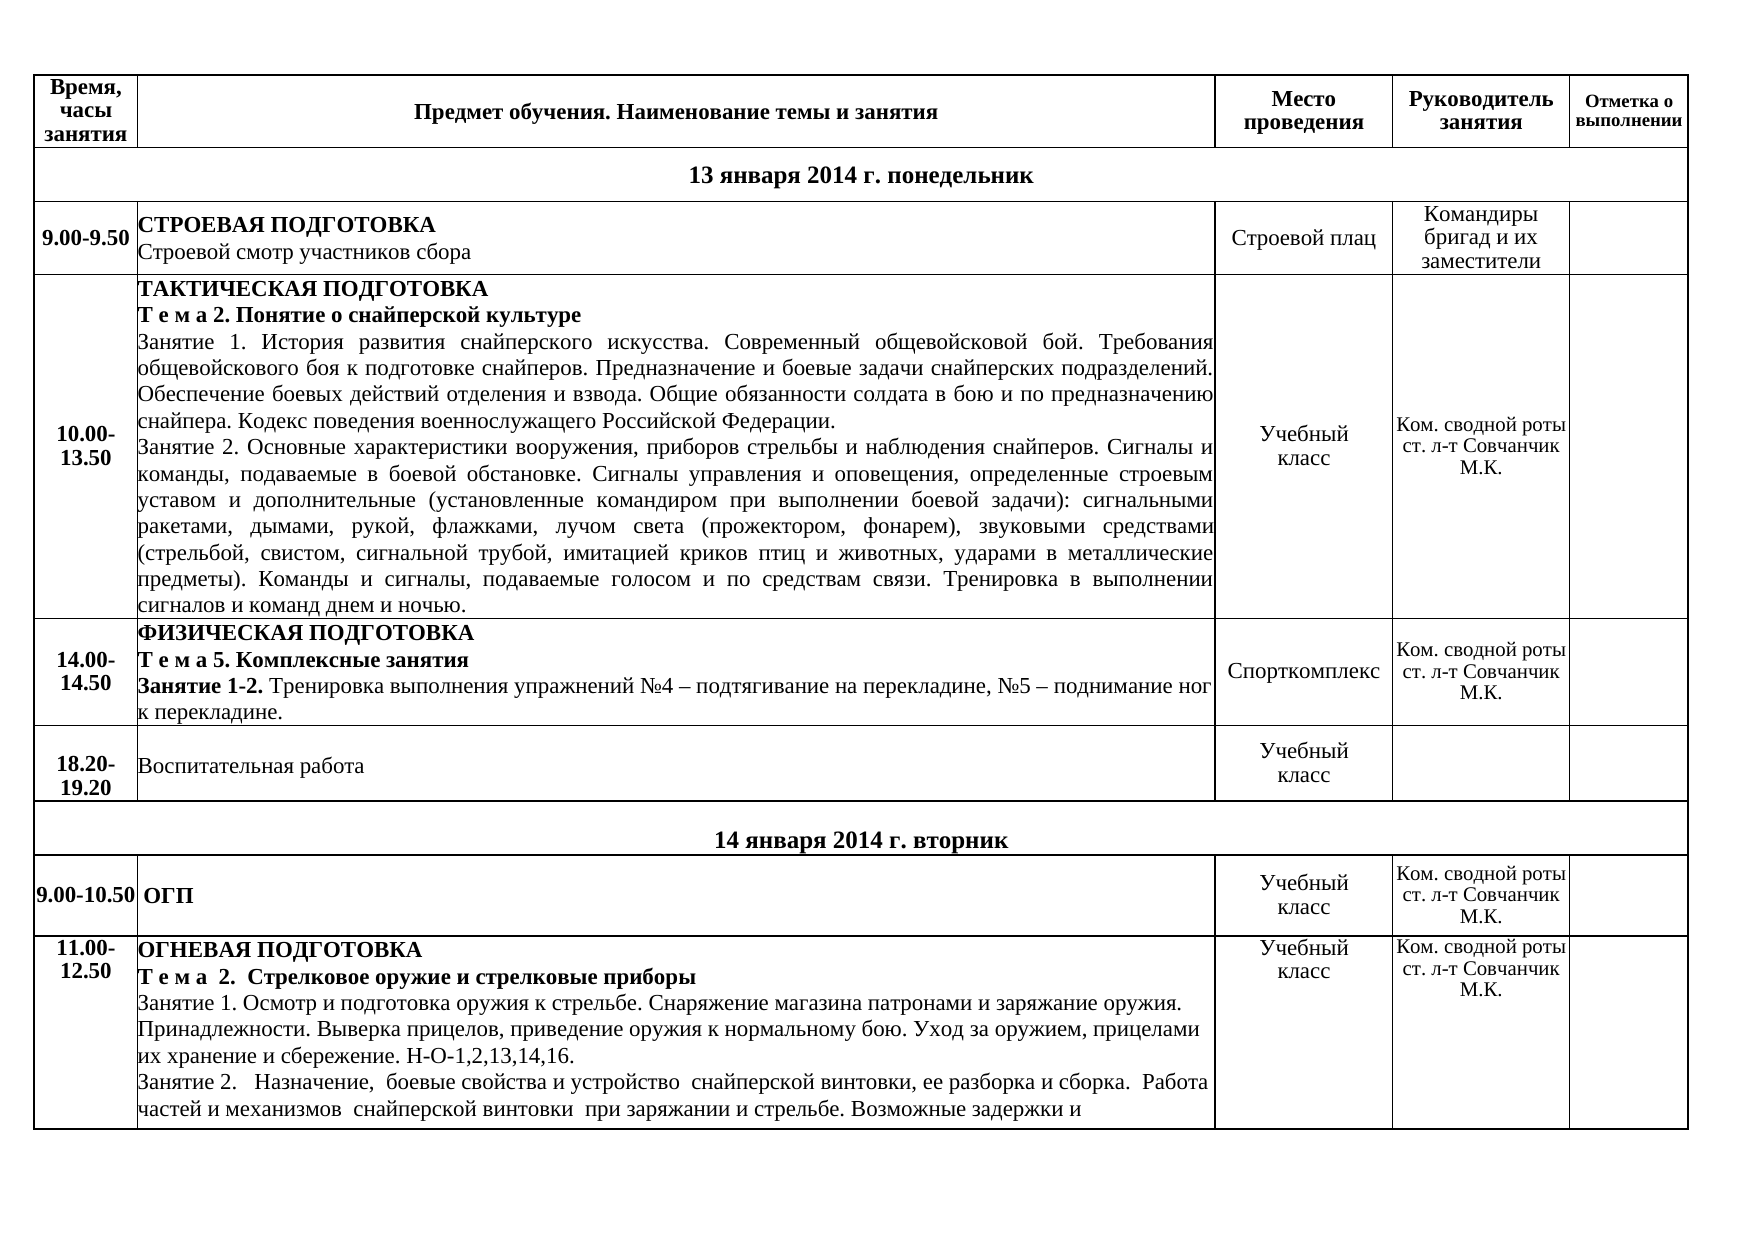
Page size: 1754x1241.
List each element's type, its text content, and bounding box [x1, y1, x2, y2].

table_cell Ком. сводной роты ст. л-т Совчанчик М.К. [1393, 856, 1569, 935]
table_cell [1570, 937, 1687, 1128]
table_cell Командиры бригад и их заместители [1393, 202, 1569, 273]
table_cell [1393, 937, 1569, 1128]
table_cell Учебный класс [1216, 856, 1392, 935]
table_cell 9.00-9.50 [35, 202, 137, 273]
table_cell 14.00-14.50 [35, 619, 137, 725]
table_cell [1570, 856, 1687, 935]
table_cell 11.00-12.50 [35, 937, 137, 1128]
table_cell [1570, 619, 1687, 725]
table_header Время, часы занятия [35, 76, 137, 147]
table_cell Спорткомплекс [1216, 619, 1392, 725]
table_cell [1570, 275, 1687, 618]
table_cell 13 января 2014 г. понедельник [35, 148, 1687, 201]
table_cell ФИЗИЧЕСКАЯ ПОДГОТОВКА Т е м а 5. Комплексные занятия Занятие 1-2. Тренировка выполнения упражнений №4 – подтягивание на перекладине, №5 – поднимание ног к перекладине. [138, 619, 1214, 725]
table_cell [138, 937, 1214, 1128]
table_cell Учебный класс [1216, 937, 1392, 1128]
table_cell [1393, 726, 1569, 800]
table_header Предмет обучения. Наименование темы и занятия [138, 76, 1214, 147]
table_cell 10.00-13.50 [35, 275, 137, 618]
table_cell [1570, 202, 1687, 273]
table_cell СТРОЕВАЯ ПОДГОТОВКА Строевой смотр участников сбора [138, 202, 1214, 273]
table_header Место проведения [1216, 76, 1392, 147]
table_cell Воспитательная работа [138, 726, 1214, 800]
table_cell 9.00-10.50 [35, 856, 137, 935]
table_cell Учебный класс [1216, 726, 1392, 800]
table_header Отметка о выполнении [1570, 76, 1687, 147]
table_cell ОГП [138, 856, 1214, 935]
table_header Руководитель занятия [1393, 76, 1569, 147]
table_cell ТАКТИЧЕСКАЯ ПОДГОТОВКА Т е м а 2. Понятие о снайперской культуре Занятие 1. История развития снайперского искусства. Современный общевойсковой бой. Требования общевойскового боя к подготовке снайперов. Предназначение и боевые задачи снайперских подразделений. Обеспечение боевых действий отделения и взвода. Общие обязанности солдата в бою и по предназначению снайпера. Кодекс поведения военнослужащего Российской Федерации. Занятие 2. Основные характеристики вооружения, приборов стрельбы и наблюдения снайперов. Сигналы и команды, подаваемые в боевой обстановке. Сигналы управления и оповещения, определенные строевым уставом и дополнительные (установленные командиром при выполнении боевой задачи): сигнальными ракетами, дымами, рукой, флажками, лучом света (прожектором, фонарем), звуковыми средствами (стрельбой, свистом, сигнальной трубой, имитацией криков птиц и животных, ударами в металлические предметы). Команды и сигналы, подаваемые голосом и по средствам связи. Тренировка в выполнении сигналов и команд днем и ночью. [138, 275, 1214, 618]
table_cell 18.20-19.20 [35, 726, 137, 800]
table_cell Строевой плац [1216, 202, 1392, 273]
table_cell Ком. сводной роты ст. л-т Совчанчик М.К. [1393, 275, 1569, 618]
table_cell Учебный класс [1216, 275, 1392, 618]
table_cell 14 января 2014 г. вторник [35, 802, 1687, 854]
table_cell Ком. сводной роты ст. л-т Совчанчик М.К. [1393, 619, 1569, 725]
table_cell [1570, 726, 1687, 800]
